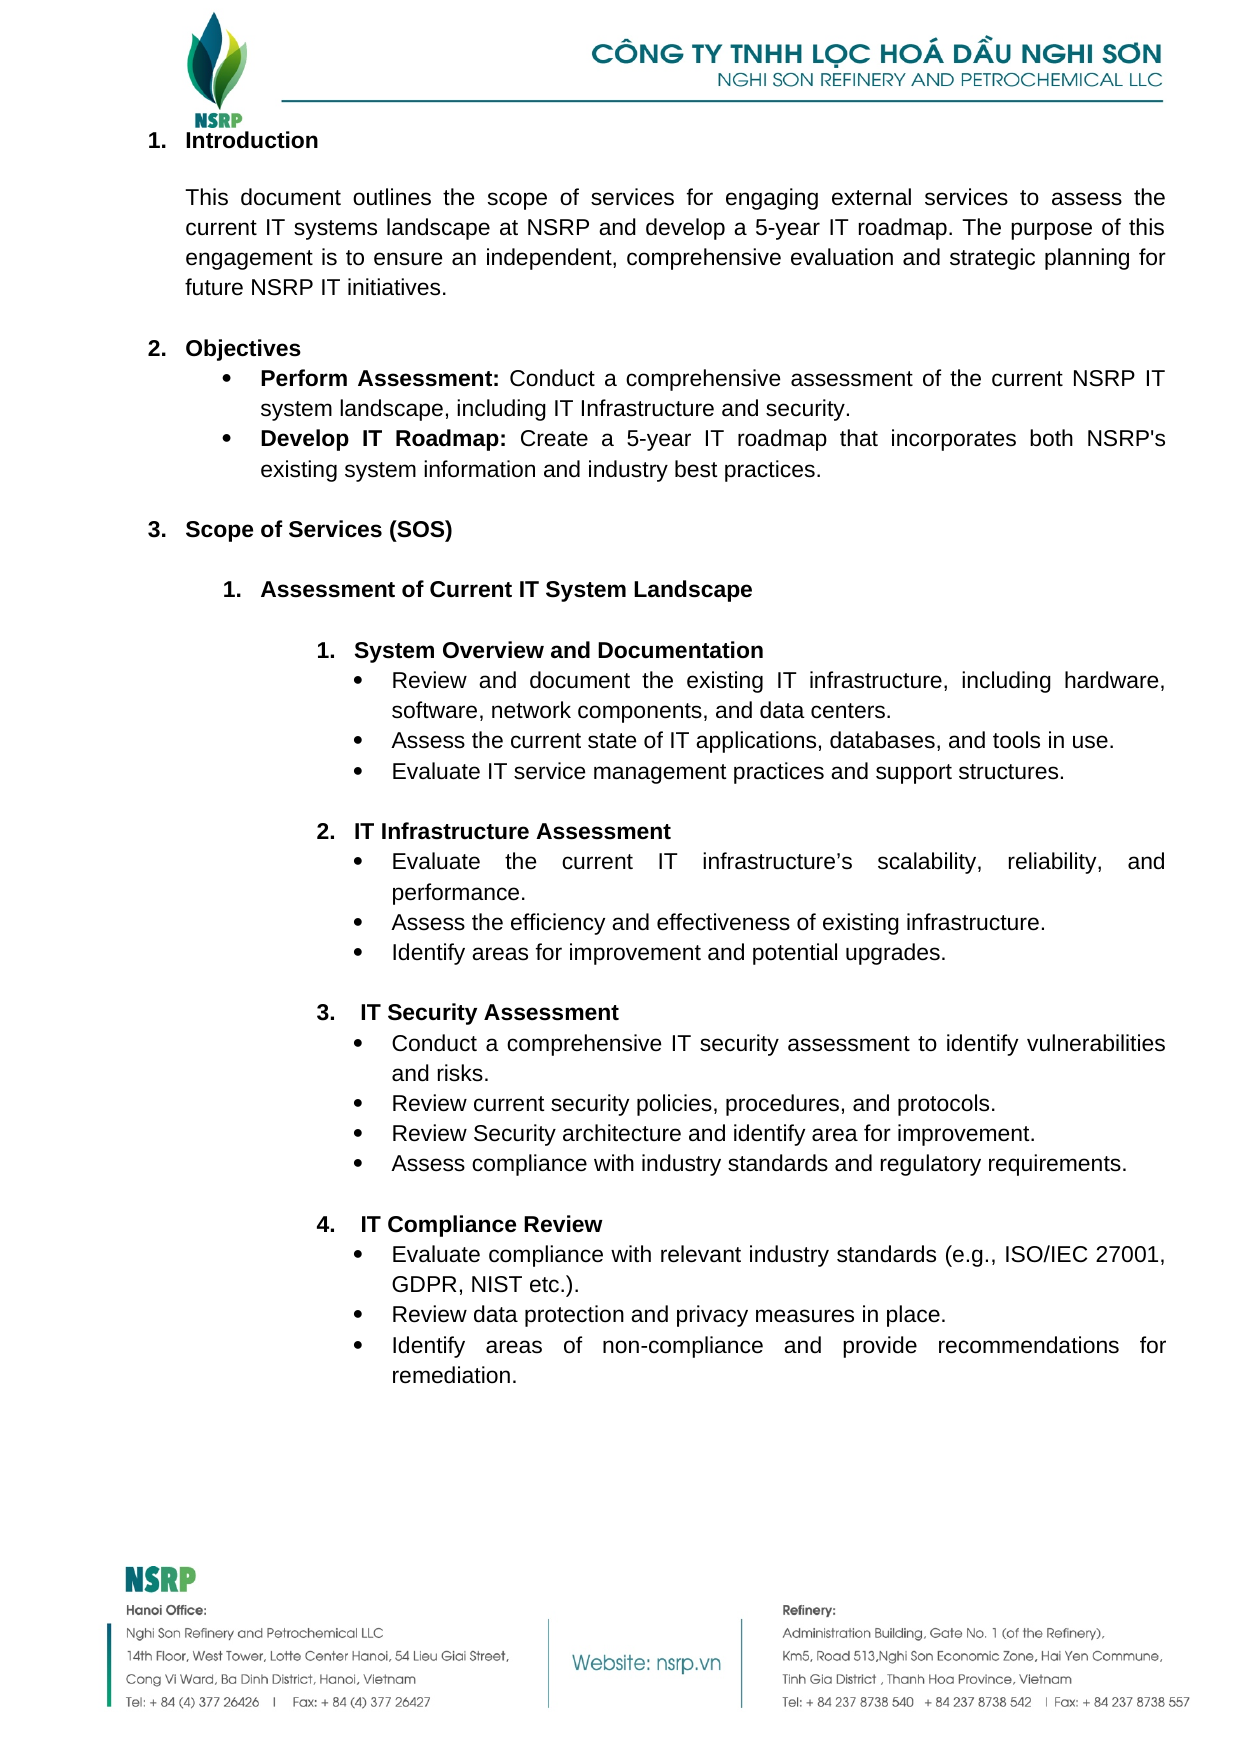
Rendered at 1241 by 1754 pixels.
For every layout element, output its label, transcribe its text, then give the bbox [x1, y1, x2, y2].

list IT Compliance Review [316, 1211, 1167, 1237]
list Develop IT Roadmap: Create a 5-year IT roadmap that incorporates both NSRP's existing system information and industry best practices. [223, 425, 1167, 482]
list System Overview and Documentation [316, 637, 1167, 663]
list Assessment of Current IT System Landscape [223, 576, 1167, 603]
list Review data protection and privacy measures in place. [354, 1301, 1167, 1328]
list IT Security Assessment [316, 999, 1167, 1026]
list Identify areas of non-compliance and provide recommendations for remediation. [354, 1332, 1167, 1388]
list Review Security architecture and identify area for improvement. [354, 1120, 1167, 1147]
list Introduction [148, 128, 1167, 154]
list Review current security policies, procedures, and protocols. [354, 1090, 1167, 1116]
list Perform Assessment: Conduct a comprehensive assessment of the current NSRP IT system landscape, including IT Infrastructure and security. [223, 365, 1167, 422]
list Evaluate compliance with relevant industry standards (e.g., ISO/IEC 27001, GDPR, NIST etc.). [354, 1241, 1167, 1298]
list Assess compliance with industry standards and regulatory requirements. [354, 1150, 1167, 1177]
list Assess the efficiency and effectiveness of existing infrastructure. [354, 909, 1167, 935]
list IT Infrastructure Assessment [316, 818, 1167, 844]
list Objectives [148, 335, 1167, 361]
list Evaluate the current IT infrastructure’s scalability, reliability, and performance. [354, 848, 1167, 905]
picture [68, 0, 1241, 128]
list Assess the current state of IT applications, databases, and tools in use. [354, 727, 1167, 754]
list Review and document the existing IT infrastructure, including hardware, software, network components, and data centers. [354, 667, 1167, 724]
list Scope of Services (SOS) [148, 516, 1167, 542]
list Identify areas for improvement and potential upgrades. [354, 939, 1167, 965]
picture [0, 1566, 1241, 1754]
list Evaluate IT service management practices and support structures. [354, 758, 1167, 784]
list Conduct a comprehensive IT security assessment to identify vulnerabilities and risks. [354, 1029, 1167, 1086]
text This document outlines the scope of services for engaging external services to assess the current IT systems landscape at NSRP and develop a 5-year IT roadmap. The purpose of this engagement is to ensure an independent, comprehensive evaluation and strategic planning for future NSRP IT initiatives. [185, 184, 1167, 301]
